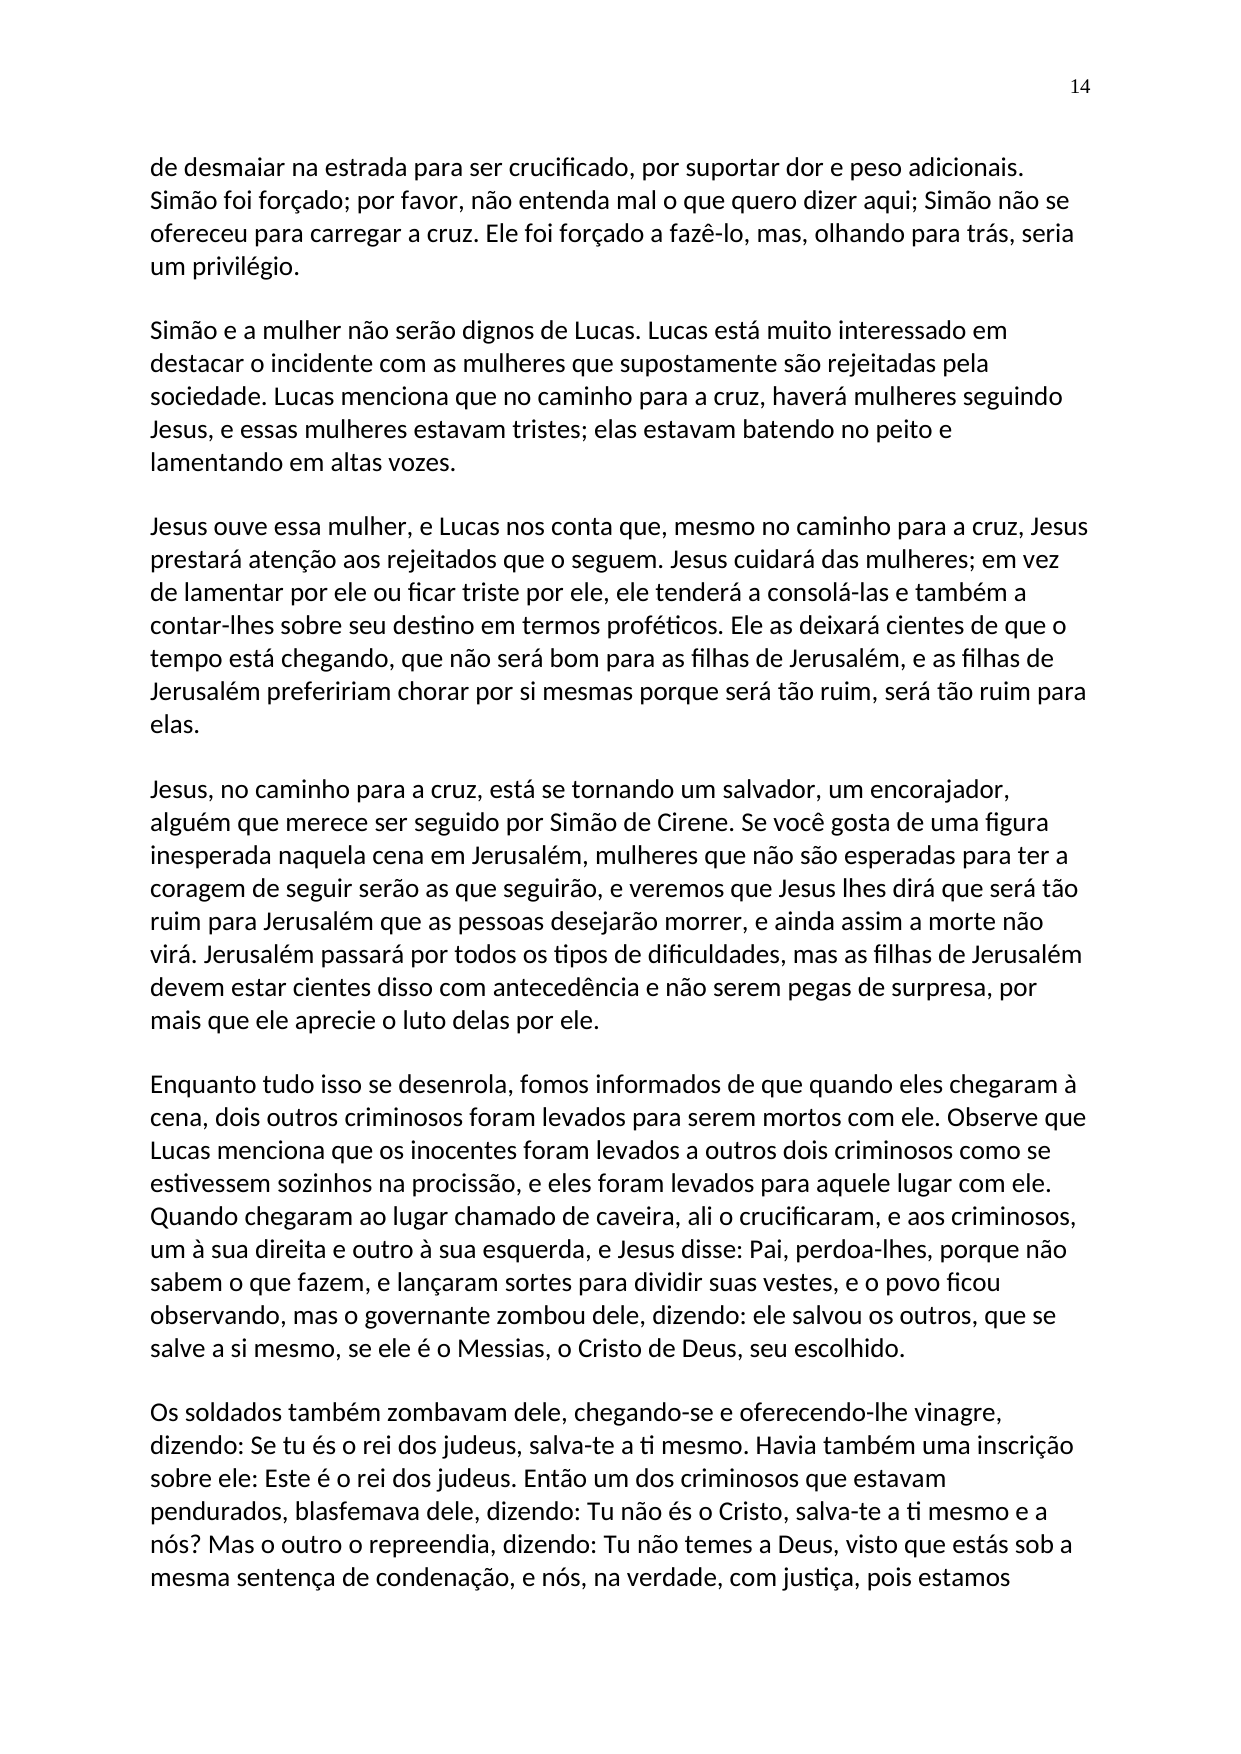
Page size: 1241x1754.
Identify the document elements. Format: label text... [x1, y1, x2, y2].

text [150, 1395, 1090, 1593]
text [150, 150, 1090, 282]
text Jesus, no caminho para a cruz, está se tornando um salvador, um encorajador, alguém que merece ser seguido por Simão de Cirene. Se você gosta de uma figura inesperada naquela cena em Jerusalém, mulheres que não são esperadas para ter a coragem de seguir serão as que seguirão, e veremos que Jesus lhes dirá que será tão ruim para Jerusalém que as pessoas desejarão morrer, e ainda assim a morte não virá. Jerusalém passará por todos os tipos de dificuldades, mas as filhas de Jerusalém devem estar cientes disso com antecedência e não serem pegas de surpresa, por mais que ele aprecie o luto delas por ele. [150, 772, 1090, 1036]
text Simão e a mulher não serão dignos de Lucas. Lucas está muito interessado em destacar o incidente com as mulheres que supostamente são rejeitadas pela sociedade. Lucas menciona que no caminho para a cruz, haverá mulheres seguindo Jesus, e essas mulheres estavam tristes; elas estavam batendo no peito e lamentando em altas vozes. [150, 313, 1090, 478]
text Jesus ouve essa mulher, e Lucas nos conta que, mesmo no caminho para a cruz, Jesus prestará atenção aos rejeitados que o seguem. Jesus cuidará das mulheres; em vez de lamentar por ele ou ficar triste por ele, ele tenderá a consolá-las e também a contar-lhes sobre seu destino em termos proféticos. Ele as deixará cientes de que o tempo está chegando, que não será bom para as filhas de Jerusalém, e as filhas de Jerusalém prefeririam chorar por si mesmas porque será tão ruim, será tão ruim para elas. [150, 509, 1090, 741]
text Enquanto tudo isso se desenrola, fomos informados de que quando eles chegaram à cena, dois outros criminosos foram levados para serem mortos com ele. Observe que Lucas menciona que os inocentes foram levados a outros dois criminosos como se estivessem sozinhos na procissão, e eles foram levados para aquele lugar com ele. Quando chegaram ao lugar chamado de caveira, ali o crucificaram, e aos criminosos, um à sua direita e outro à sua esquerda, e Jesus disse: Pai, perdoa-lhes, porque não sabem o que fazem, e lançaram sortes para dividir suas vestes, e o povo ficou observando, mas o governante zombou dele, dizendo: ele salvou os outros, que se salve a si mesmo, se ele é o Messias, o Cristo de Deus, seu escolhido. [150, 1067, 1090, 1364]
